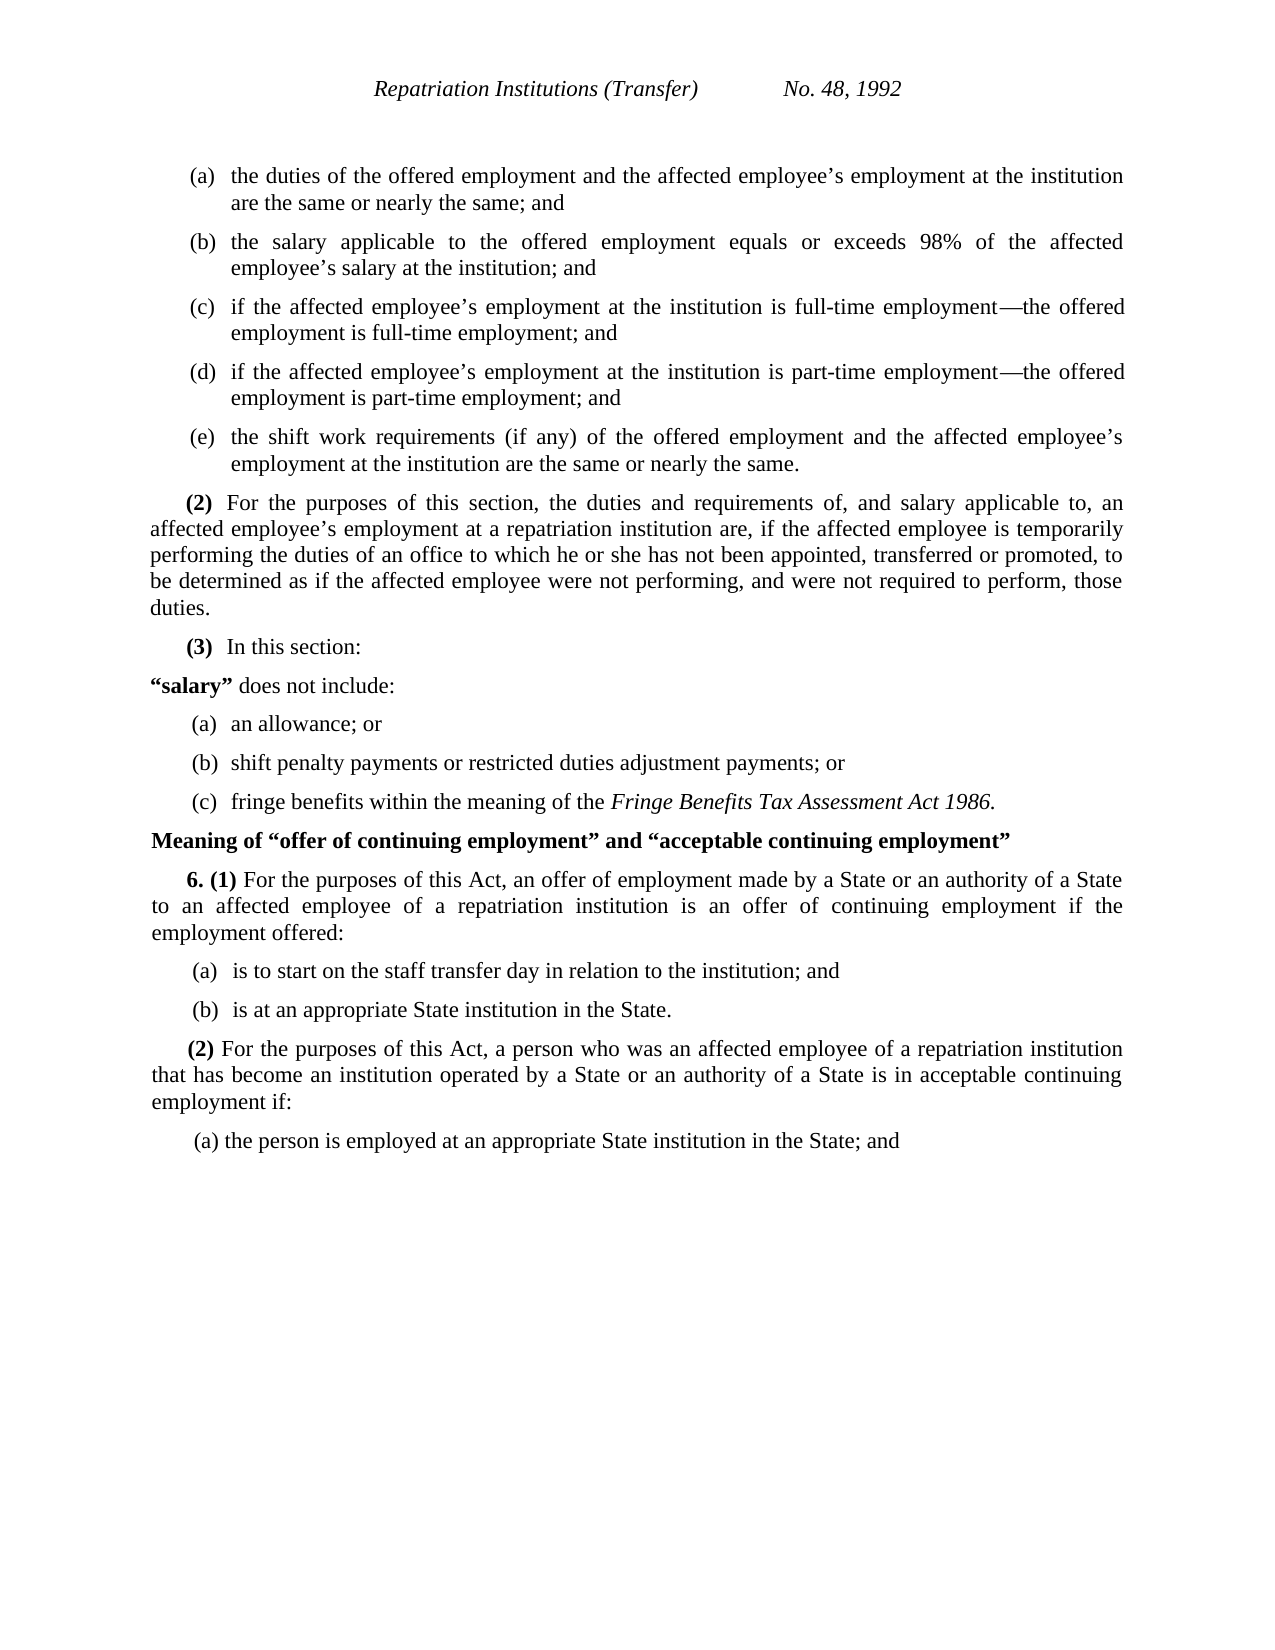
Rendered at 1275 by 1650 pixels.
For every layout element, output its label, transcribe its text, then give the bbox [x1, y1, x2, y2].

list if the affected employee’s employment at the institution is part-time employment—the offered employment is part-time employment; and [189, 358, 1125, 411]
text (2) For the purposes of this Act, a person who was an affected employee of a repatriation institution that has become an institution operated by a State or an authority of a State is in acceptable continuing employment if: [151, 1035, 1125, 1114]
list shift penalty payments or restricted duties adjustment payments; or [192, 749, 1125, 776]
list the salary applicable to the offered employment equals or exceeds 98% of the affected employee’s salary at the institution; and [189, 228, 1125, 280]
list an allowance; or [191, 711, 1125, 737]
text (a) the person is employed at an appropriate State institution in the State; and [193, 1127, 1125, 1153]
text Meaning of “offer of continuing employment” and “acceptable continuing employment” [151, 827, 1125, 853]
list the shift work requirements (if any) of the offered employment and the affected employee’s employment at the institution are the same or nearly the same. [189, 423, 1125, 476]
text (2) For the purposes of this section, the duties and requirements of, and salary applicable to, an affected employee’s employment at a repatriation institution are, if the affected employee is temporarily performing the duties of an office to which he or she has not been appointed, transferred or promoted, to be determined as if the affected employee were not performing, and were not required to perform, those duties. [150, 488, 1125, 620]
text 6. (1) For the purposes of this Act, an offer of employment made by a State or an authority of a State to an affected employee of a repatriation institution is an offer of continuing employment if the employment offered: [151, 866, 1125, 945]
text (3) In this section: [186, 633, 1125, 659]
list fringe benefits within the meaning of the Fringe Benefits Tax Assessment Act 1986. [192, 788, 1125, 814]
text “salary” does not include: [150, 672, 1125, 698]
list the duties of the offered employment and the affected employee’s employment at the institution are the same or nearly the same; and [189, 162, 1125, 215]
list is at an appropriate State institution in the State. [192, 996, 1125, 1023]
list is to start on the staff transfer day in relation to the institution; and [192, 957, 1125, 984]
list if the affected employee’s employment at the institution is full-time employment—the offered employment is full-time employment; and [189, 293, 1125, 346]
